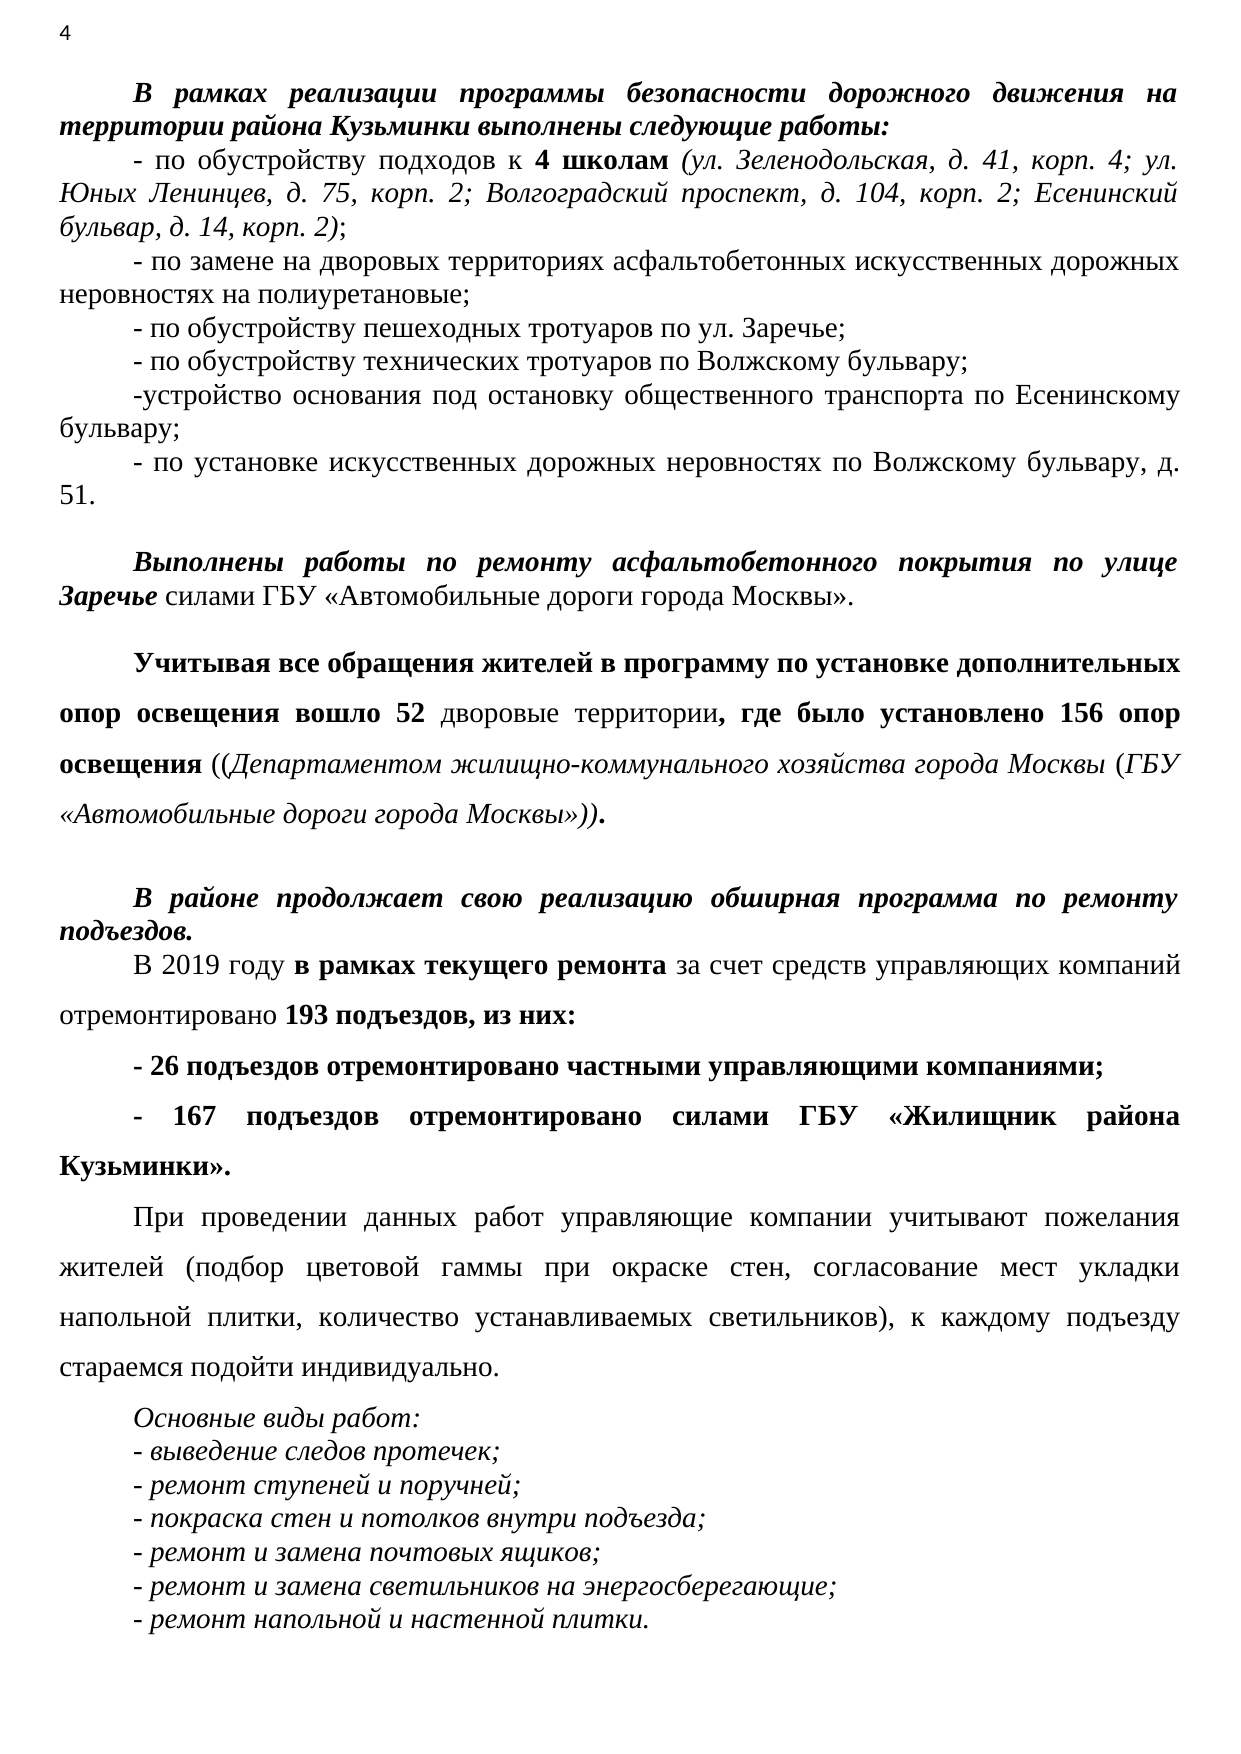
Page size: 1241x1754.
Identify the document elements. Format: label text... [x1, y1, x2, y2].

text Основные виды работ: [59, 1400, 1181, 1433]
text - по обустройству технических тротуаров по Волжскому бульвару; [59, 343, 1181, 377]
text В рамках реализации программы безопасности дорожного движения на территории района Кузьминки выполнены следующие работы: [59, 75, 1181, 142]
text В 2019 году в рамках текущего ремонта за счет средств управляющих компаний отремонтировано 193 подъездов, из них: [59, 947, 1181, 1031]
text - ремонт напольной и настенной плитки. [59, 1601, 1181, 1635]
text Учитывая все обращения жителей в программу по установке дополнительных опор освещения вошло 52 дворовые территории, где было установлено 156 опор освещения ((Департаментом жилищно-коммунального хозяйства города Москвы (ГБУ «Автомобильные дороги города Москвы»)). [59, 645, 1181, 830]
text - по обустройству подходов к 4 школам (ул. Зеленодольская, д. 41, корп. 4; ул. Юных Ленинцев, д. 75, корп. 2; Волгоградский проспект, д. 104, корп. 2; Есенинский бульвар, д. 14, корп. 2); [59, 142, 1181, 243]
text - ремонт и замена светильников на энергосберегающие; [59, 1568, 1181, 1601]
text -устройство основания под остановку общественного транспорта по Есенинскому бульвару; [59, 377, 1181, 444]
text - покраска стен и потолков внутри подъезда; [59, 1501, 1181, 1534]
text - 26 подъездов отремонтировано частными управляющими компаниями; [59, 1048, 1181, 1081]
text - по установке искусственных дорожных неровностях по Волжскому бульвару, д. 51. [59, 444, 1181, 511]
text - по обустройству пешеходных тротуаров по ул. Заречье; [59, 310, 1181, 343]
text - ремонт и замена почтовых ящиков; [59, 1534, 1181, 1568]
text - по замене на дворовых территориях асфальтобетонных искусственных дорожных неровностях на полиуретановые; [59, 243, 1181, 310]
text - ремонт ступеней и поручней; [59, 1467, 1181, 1501]
text В районе продолжает свою реализацию обширная программа по ремонту подъездов. [59, 880, 1181, 947]
text При проведении данных работ управляющие компании учитывают пожелания жителей (подбор цветовой гаммы при окраске стен, согласование мест укладки напольной плитки, количество устанавливаемых светильников), к каждому подъезду стараемся подойти индивидуально. [59, 1199, 1181, 1383]
text - выведение следов протечек; [59, 1433, 1181, 1467]
text Выполнены работы по ремонту асфальтобетонного покрытия по улице Заречье силами ГБУ «Автомобильные дороги города Москвы». [59, 544, 1181, 612]
text - 167 подъездов отремонтировано силами ГБУ «Жилищник района Кузьминки». [59, 1098, 1181, 1182]
